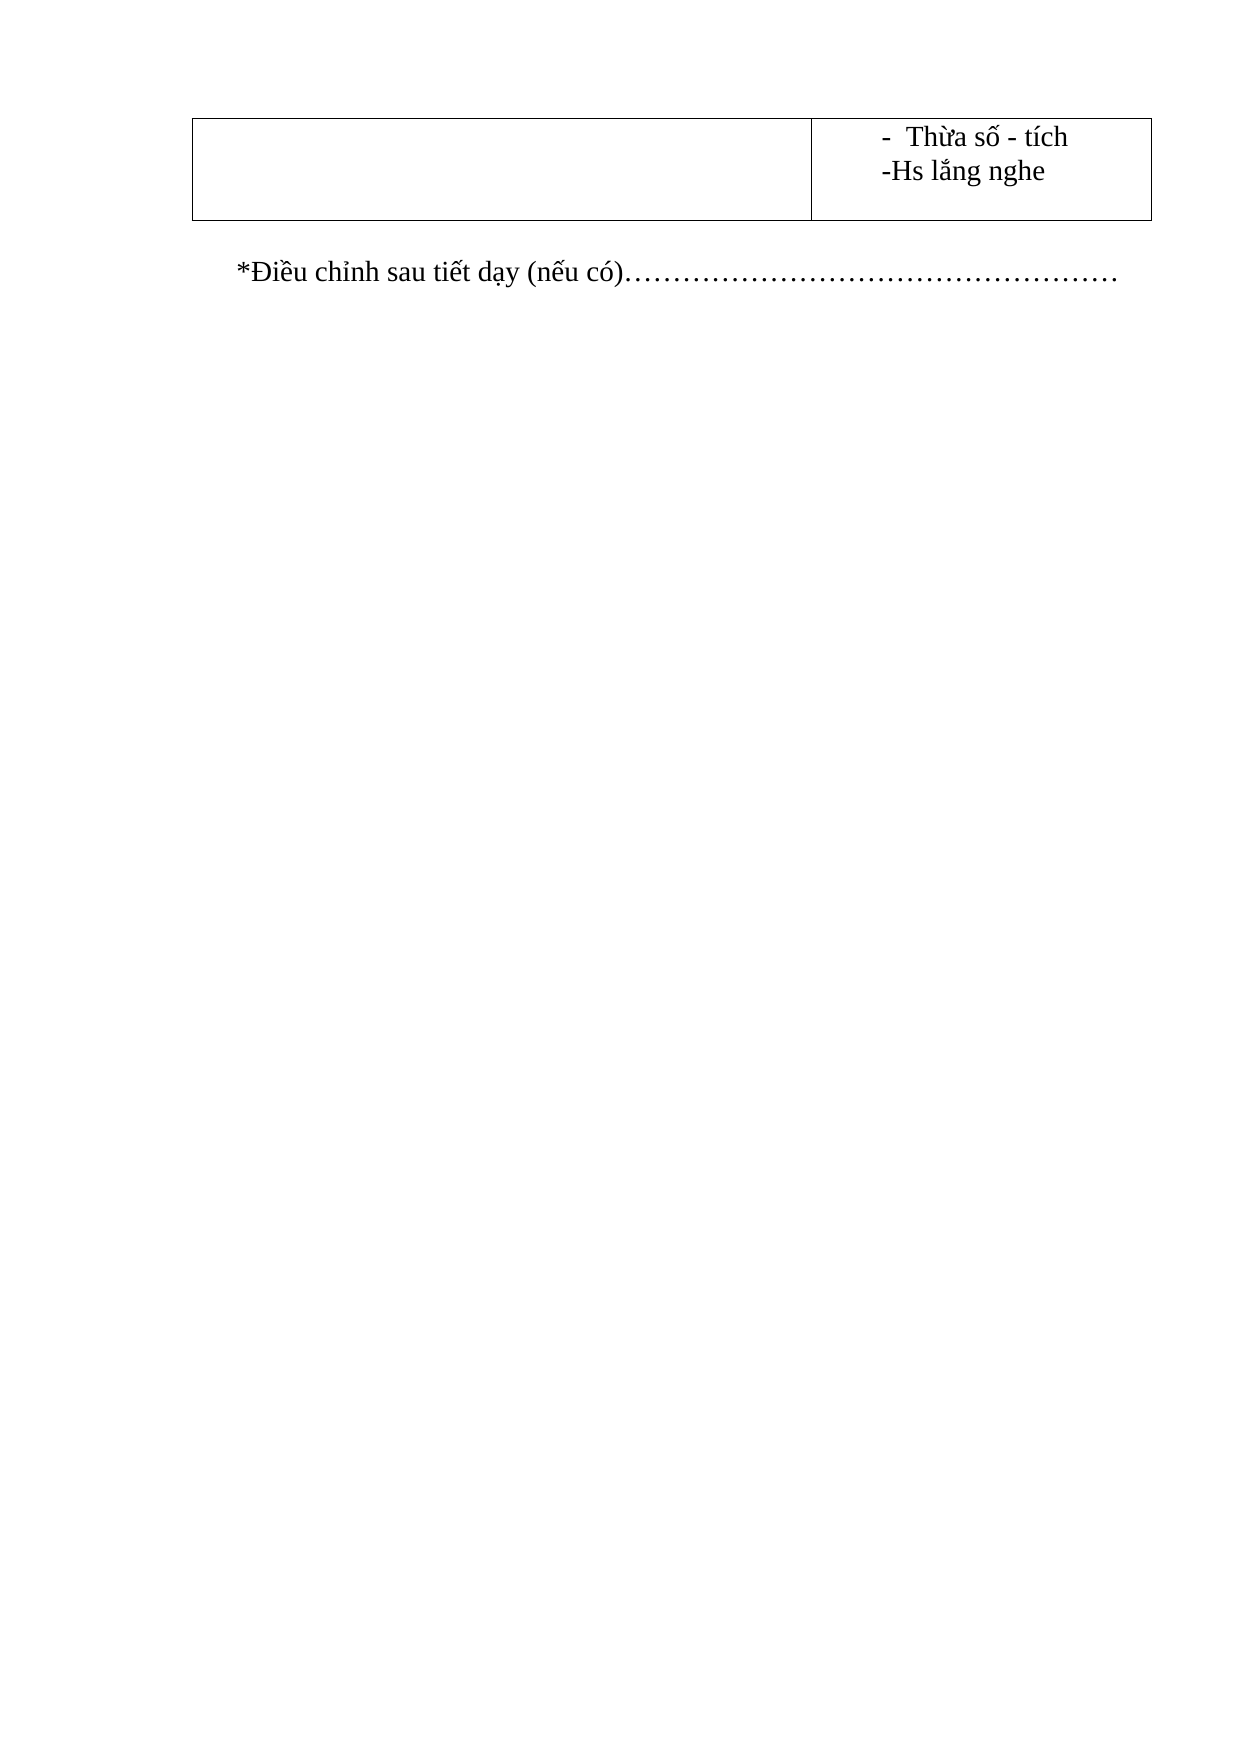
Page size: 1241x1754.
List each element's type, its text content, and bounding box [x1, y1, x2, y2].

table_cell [812, 119, 1151, 220]
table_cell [193, 119, 811, 220]
text *Điều chỉnh sau tiết dạy (nếu có)…………………………………………… [177, 254, 1122, 288]
